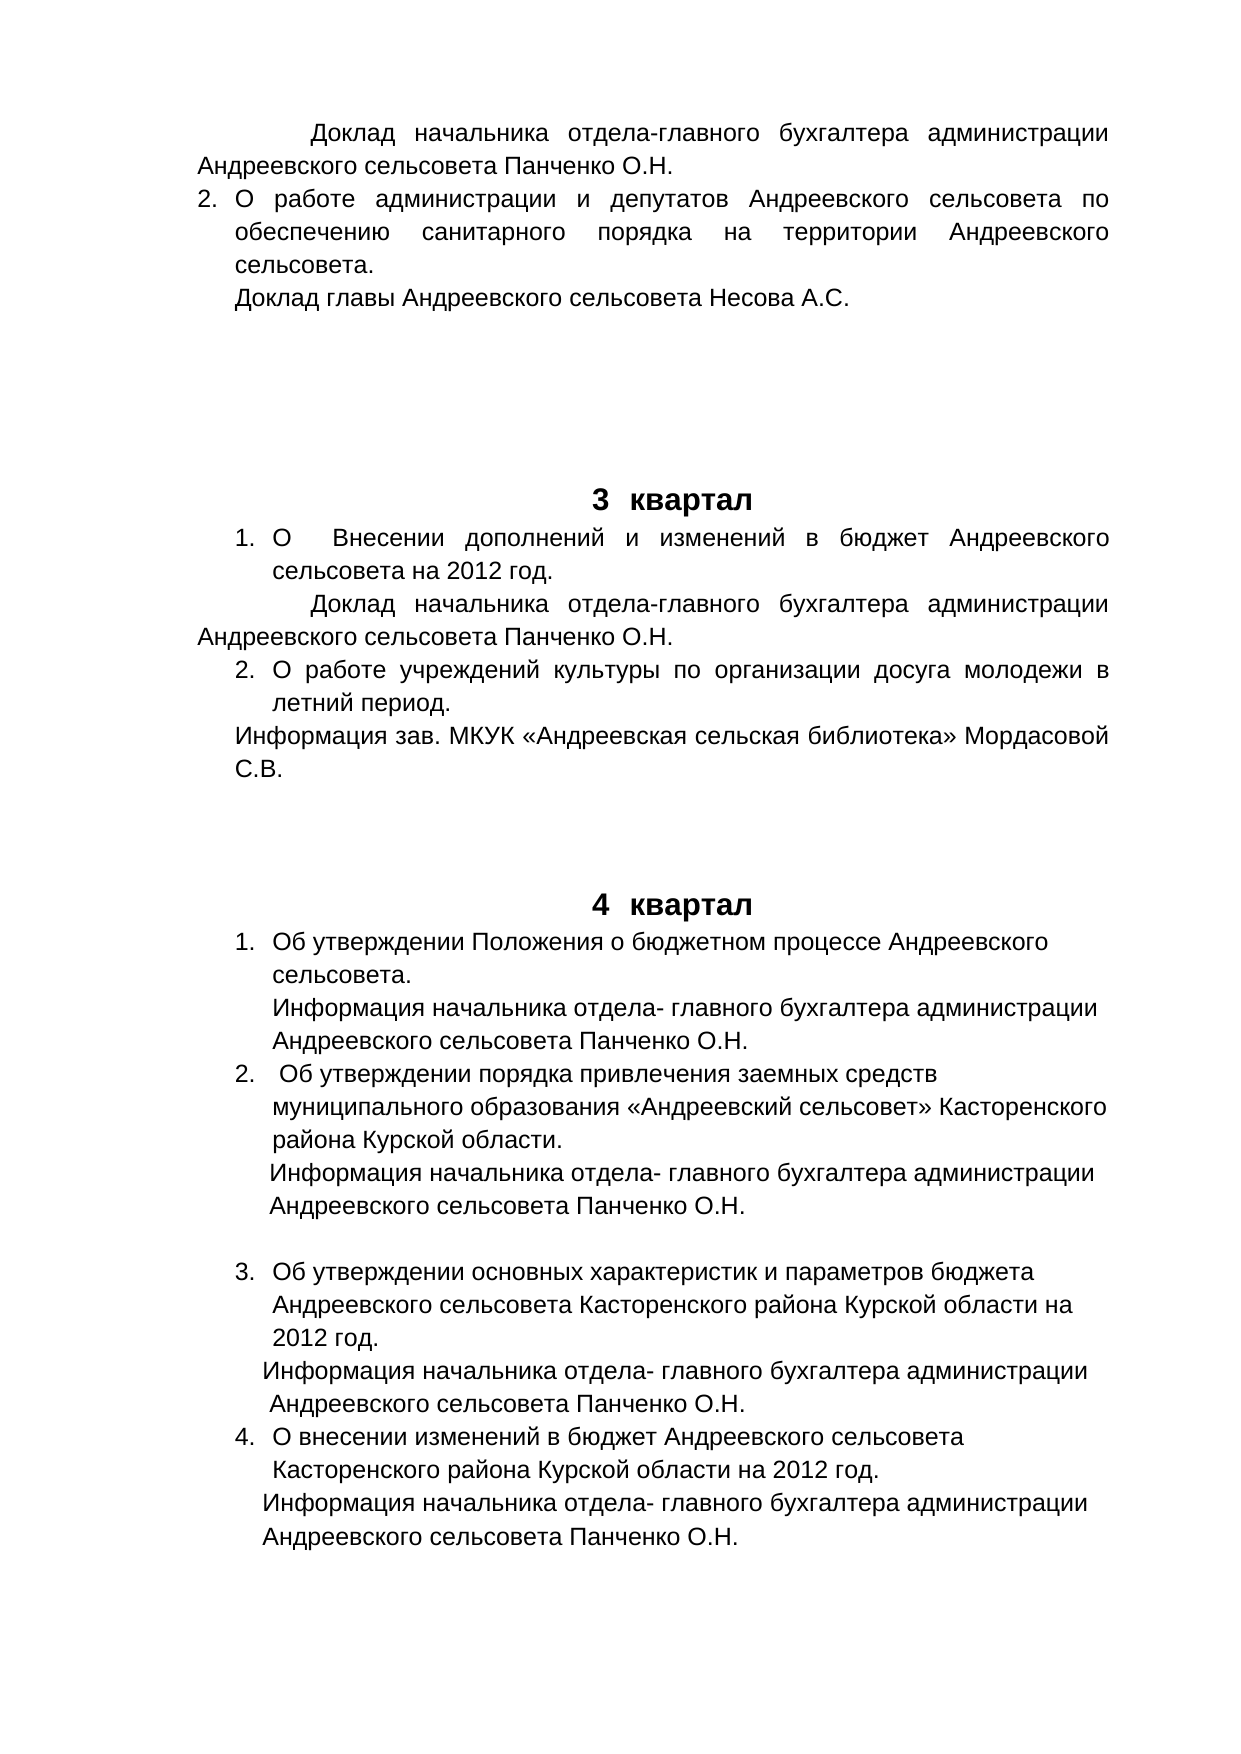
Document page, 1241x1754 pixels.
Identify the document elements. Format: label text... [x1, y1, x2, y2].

text Информация зав. МКУК «Андреевская сельская библиотека» Мордасовой С.В. [234, 721, 1110, 782]
list квартал [234, 886, 1110, 922]
text Доклад начальника отдела-главного бухгалтера администрации Андреевского сельсовета Панченко О.Н. [197, 589, 1110, 650]
list О работе учреждений культуры по организации досуга молодежи в летний период. [234, 655, 1110, 716]
text Андреевского сельсовета Панченко О.Н. [234, 1191, 1110, 1220]
list О работе администрации и депутатов Андреевского сельсовета по обеспечению санитарного порядка на территории Андреевского сельсовета. [197, 184, 1110, 279]
text Информация начальника отдела- главного бухгалтера администрации [234, 1158, 1110, 1187]
text Андреевского сельсовета Панченко О.Н. [234, 1521, 1110, 1550]
list Об утверждении порядка привлечения заемных средств муниципального образования «Андреевский сельсовет» Касторенского района Курской области. [234, 1059, 1110, 1154]
list О Внесении дополнений и изменений в бюджет Андреевского сельсовета на 2012 год. [234, 523, 1110, 584]
text Информация начальника отдела- главного бухгалтера администрации [234, 1488, 1110, 1517]
text Доклад начальника отдела-главного бухгалтера администрации Андреевского сельсовета Панченко О.Н. [197, 118, 1110, 180]
list Об утверждении Положения о бюджетном процессе Андреевского сельсовета. [234, 927, 1110, 989]
list О внесении изменений в бюджет Андреевского сельсовета Касторенского района Курской области на 2012 год. [234, 1422, 1110, 1484]
text Информация начальника отдела- главного бухгалтера администрации [234, 1356, 1110, 1385]
list Доклад главы Андреевского сельсовета Несова А.С. [234, 283, 1110, 312]
list Информация начальника отдела- главного бухгалтера администрации Андреевского сельсовета Панченко О.Н. [272, 993, 1110, 1055]
text Андреевского сельсовета Панченко О.Н. [234, 1389, 1110, 1418]
list квартал [234, 481, 1110, 517]
list Об утверждении основных характеристик и параметров бюджета Андреевского сельсовета Касторенского района Курской области на 2012 год. [234, 1257, 1110, 1352]
